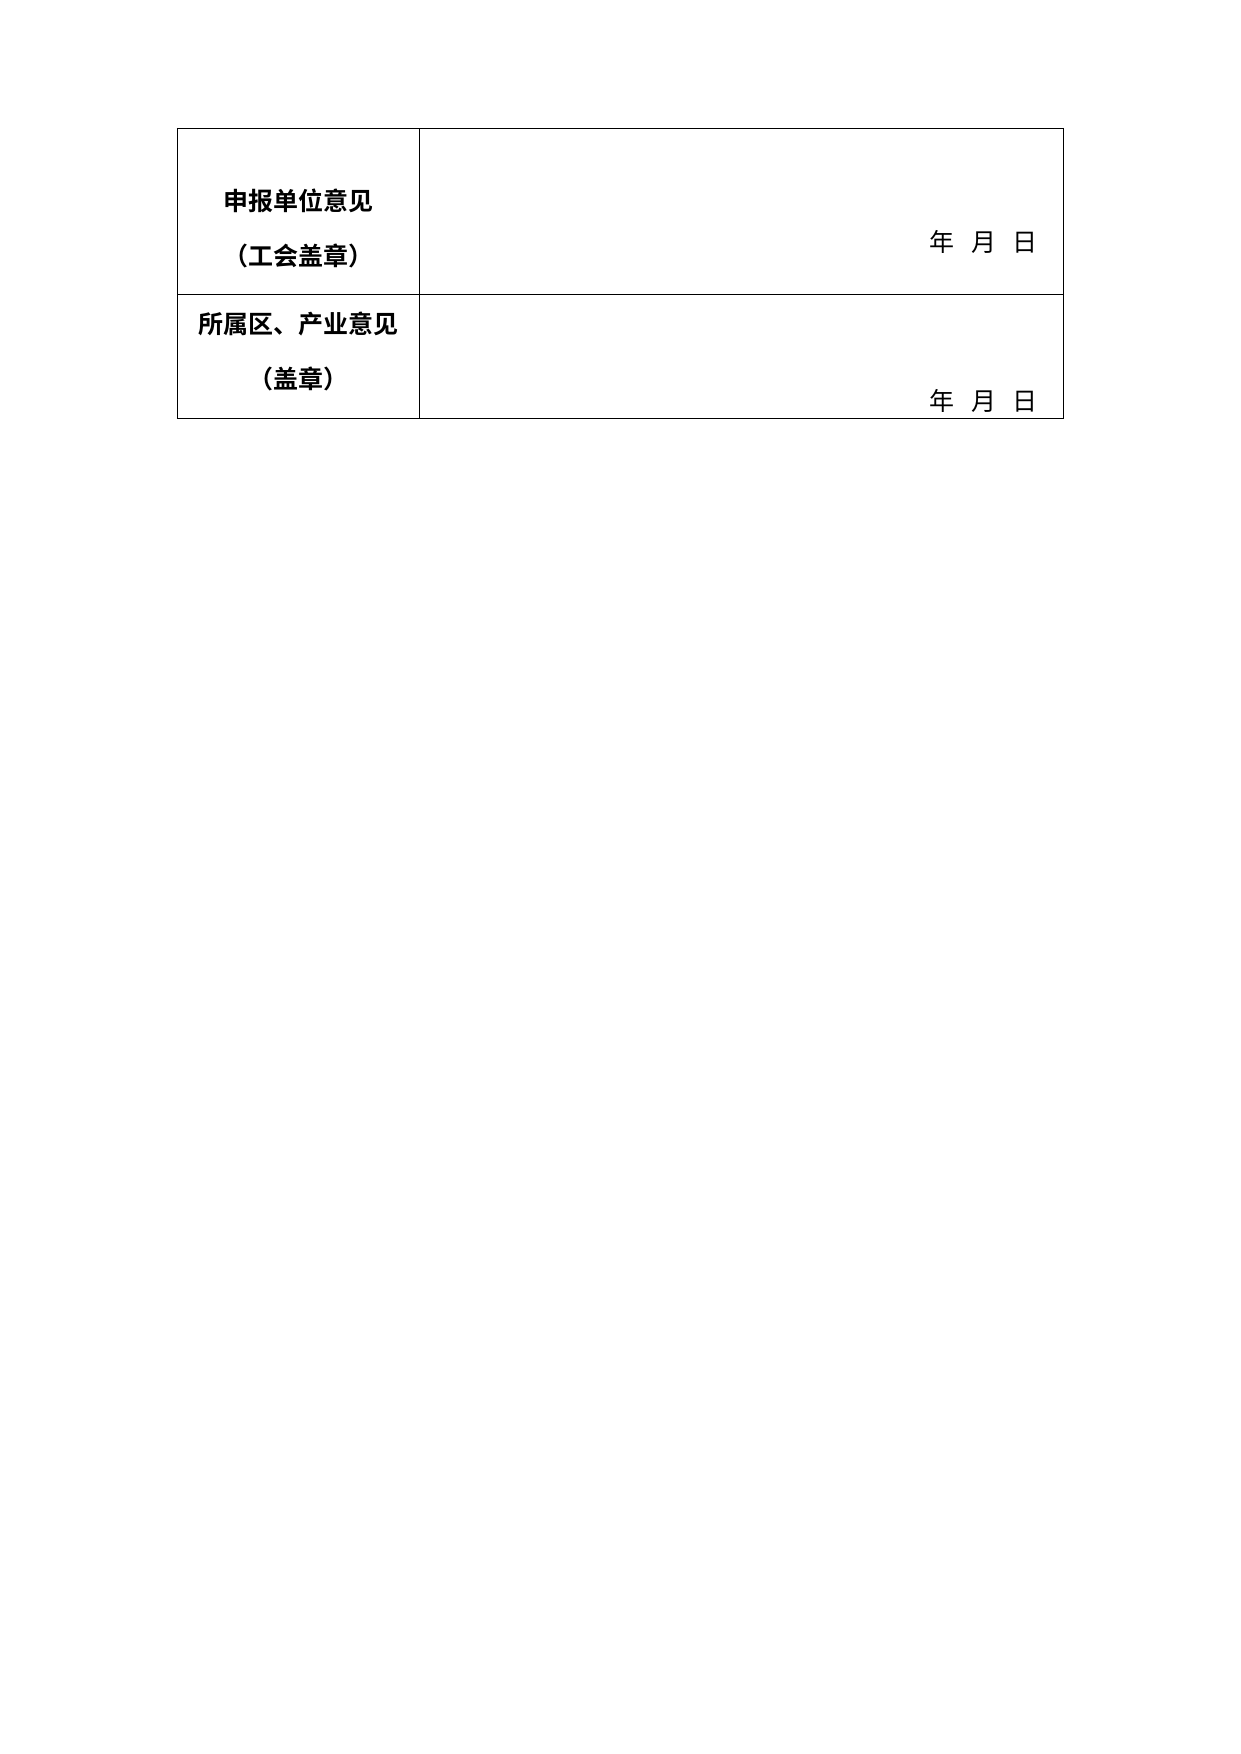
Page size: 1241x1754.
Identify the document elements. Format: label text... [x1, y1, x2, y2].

table_cell 申报单位意见 （工会盖章） [178, 129, 419, 294]
table_cell 所属区、产业意见 （盖章） [178, 295, 419, 418]
table_cell 年 月 日 [420, 129, 1063, 294]
table_cell 年 月 日 [420, 295, 1063, 418]
